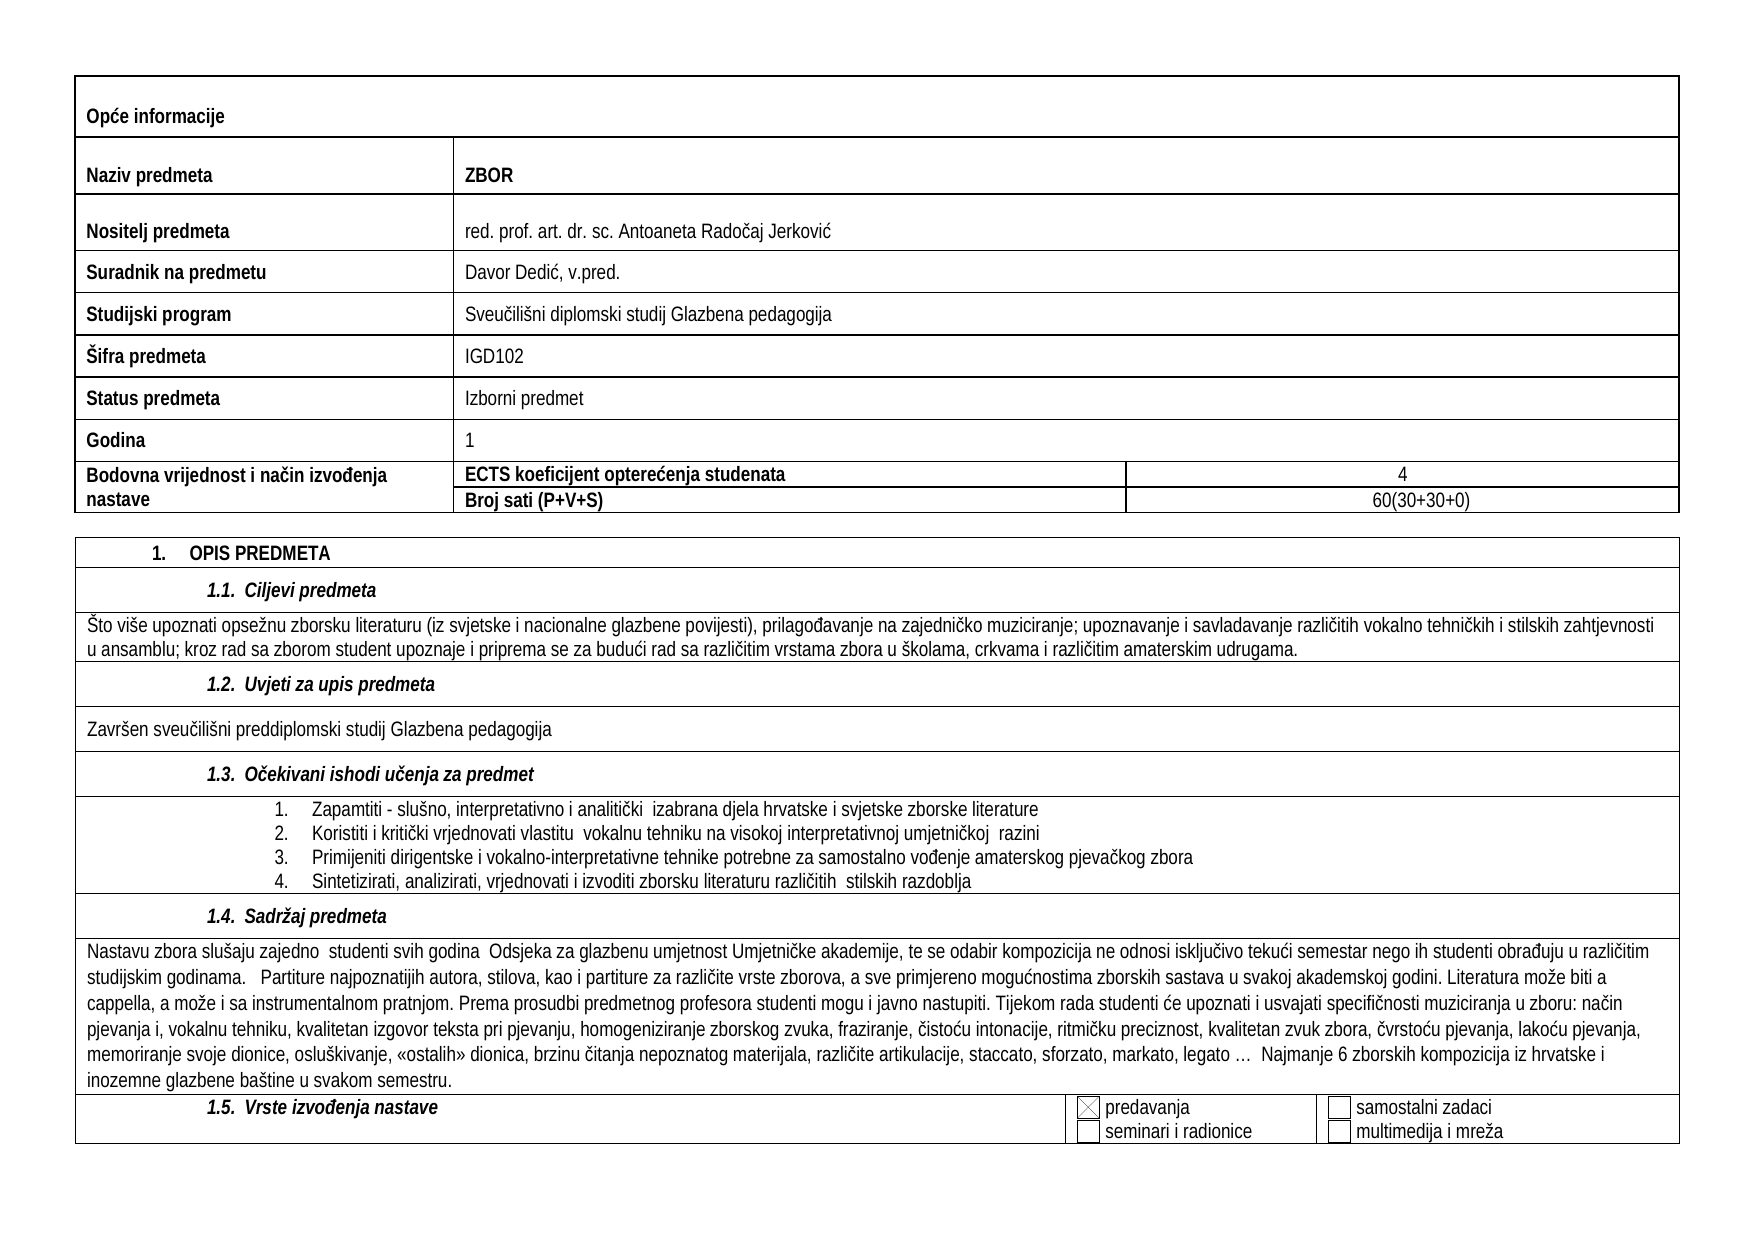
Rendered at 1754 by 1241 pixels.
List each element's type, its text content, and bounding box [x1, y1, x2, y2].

table_cell 60(30+30+0) [1127, 488, 1678, 512]
table_cell Što više upoznati opsežnu zborsku literaturu (iz svjetske i nacionalne glazbene povijesti), prilagođavanje na zajedničko muziciranje; upoznavanje i savladavanje različitih vokalno tehničkih i stilskih zahtjevnosti u ansamblu; kroz rad sa zborom student upoznaje i priprema se za budući rad sa različitim vrstama zbora u školama, crkvama i različitim amaterskim udrugama. [76, 613, 1679, 661]
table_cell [1066, 1095, 1316, 1143]
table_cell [76, 1095, 1065, 1143]
table_cell Godina [76, 420, 453, 461]
table_cell 4 [1127, 462, 1678, 486]
table_cell red. prof. art. dr. sc. Antoaneta Radočaj Jerković [454, 195, 1678, 250]
table_cell 1 [454, 420, 1678, 461]
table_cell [1317, 1095, 1679, 1143]
table_cell Davor Dedić, v.pred. [454, 251, 1678, 292]
table_cell Sadržaj predmeta [76, 894, 1679, 938]
table_cell Status predmeta [76, 378, 453, 418]
table_cell Bodovna vrijednost i način izvođenja nastave [76, 462, 453, 512]
table_cell Naziv predmeta [76, 138, 453, 193]
table_cell Broj sati (P+V+S) [454, 488, 1125, 512]
table_header Opće informacije [76, 77, 1678, 136]
table_cell Izborni predmet [454, 378, 1678, 418]
table_cell Ciljevi predmeta [76, 568, 1679, 612]
table_cell Šifra predmeta [76, 336, 453, 376]
table_cell Zapamtiti - slušno, interpretativno i analitički izabrana djela hrvatske i svjetske zborske literature Koristiti i kritički vrjednovati vlastitu vokalnu tehniku na visokoj interpretativnoj umjetničkoj razini Primijeniti dirigentske i vokalno-interpretativne tehnike potrebne za samostalno vođenje amaterskog pjevačkog zbora Sintetizirati, analizirati, vrjednovati i izvoditi zborsku literaturu različitih stilskih razdoblja [76, 797, 1679, 893]
table_cell Nositelj predmeta [76, 195, 453, 250]
table_header OPIS PREDMETA [76, 538, 1679, 567]
table_cell Završen sveučilišni preddiplomski studij Glazbena pedagogija [76, 707, 1679, 751]
table_cell Studijski program [76, 293, 453, 334]
table_cell Suradnik na predmetu [76, 251, 453, 292]
table_cell ECTS koeficijent opterećenja studenata [454, 462, 1125, 486]
table_cell IGD102 [454, 336, 1678, 376]
table_cell ZBOR [454, 138, 1678, 193]
table_cell Uvjeti za upis predmeta [76, 662, 1679, 706]
table_cell Sveučilišni diplomski studij Glazbena pedagogija [454, 293, 1678, 334]
table_cell Nastavu zbora slušaju zajedno studenti svih godina Odsjeka za glazbenu umjetnost Umjetničke akademije, te se odabir kompozicija ne odnosi isključivo tekući semestar nego ih studenti obrađuju u različitim studijskim godinama. Partiture najpoznatijih autora, stilova, kao i partiture za različite vrste zborova, a sve primjereno mogućnostima zborskih sastava u svakoj akademskoj godini. Literatura može biti a cappella, a može i sa instrumentalnom pratnjom. Prema prosudbi predmetnog profesora studenti mogu i javno nastupiti. Tijekom rada studenti će upoznati i usvajati specifičnosti muziciranja u zboru: način pjevanja i, vokalnu tehniku, kvalitetan izgovor teksta pri pjevanju, homogeniziranje zborskog zvuka, fraziranje, čistoću intonacije, ritmičku preciznost, kvalitetan zvuk zbora, čvrstoću pjevanja, lakoću pjevanja, memoriranje svoje dionice, osluškivanje, «ostalih» dionica, brzinu čitanja nepoznatog materijala, različite artikulacije, staccato, sforzato, markato, legato … Najmanje 6 zborskih kompozicija iz hrvatske i inozemne glazbene baštine u svakom semestru. [76, 939, 1679, 1094]
table_cell Očekivani ishodi učenja za predmet [76, 752, 1679, 796]
